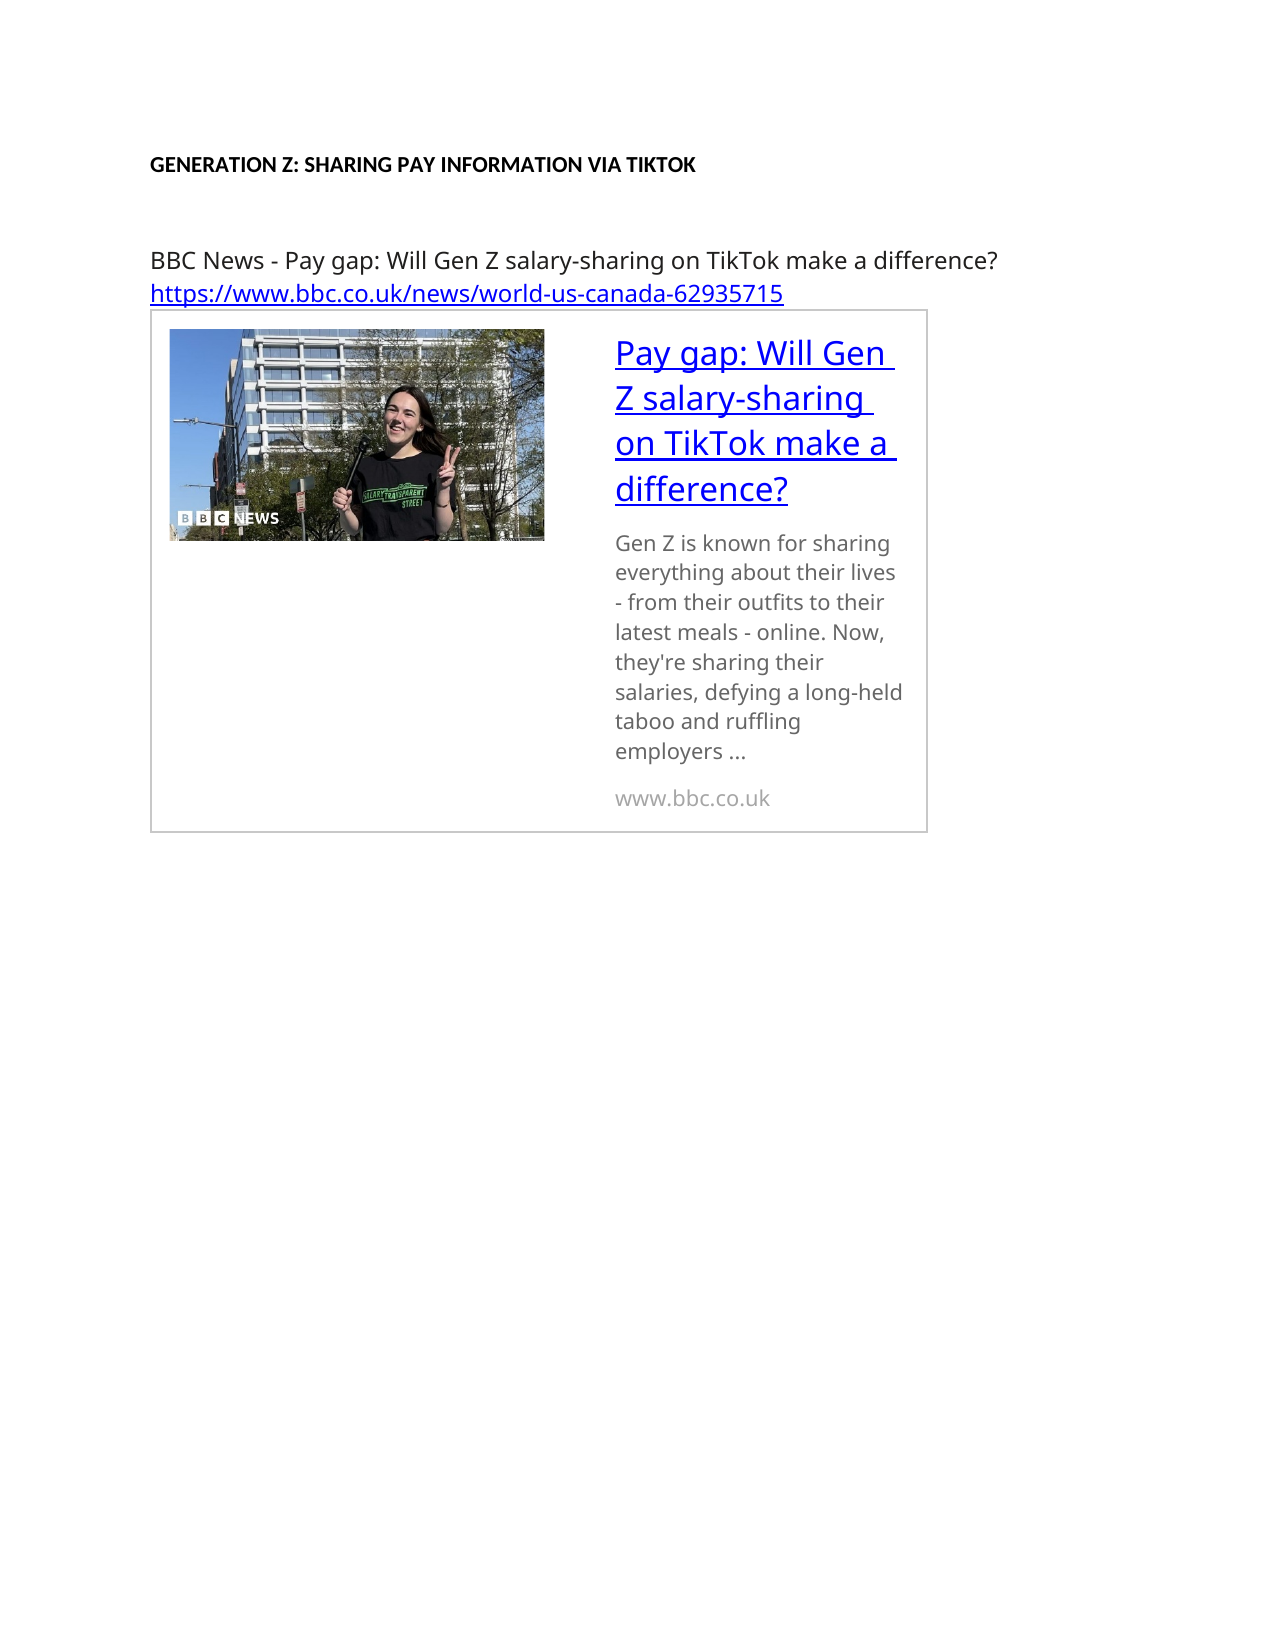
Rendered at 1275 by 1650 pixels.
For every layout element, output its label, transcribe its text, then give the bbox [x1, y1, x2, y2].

table_header Pay gap: Will Gen Z salary-sharing on TikTok make a difference? Gen Z is known for sharing everything about their lives - from their outfits to their latest meals - online. Now, they're sharing their salaries, defying a long-held taboo and ruffling employers ... www.bbc.co.uk [596, 311, 926, 831]
table_header [152, 311, 596, 831]
picture [169, 329, 545, 541]
text GENERATION Z: SHARING PAY INFORMATION VIA TIKTOK [150, 150, 1125, 178]
text BBC News - Pay gap: Will Gen Z salary-sharing on TikTok make a difference? https://www.bbc.co.uk/news/world-us-canada-62935715 [784, 244, 1125, 309]
